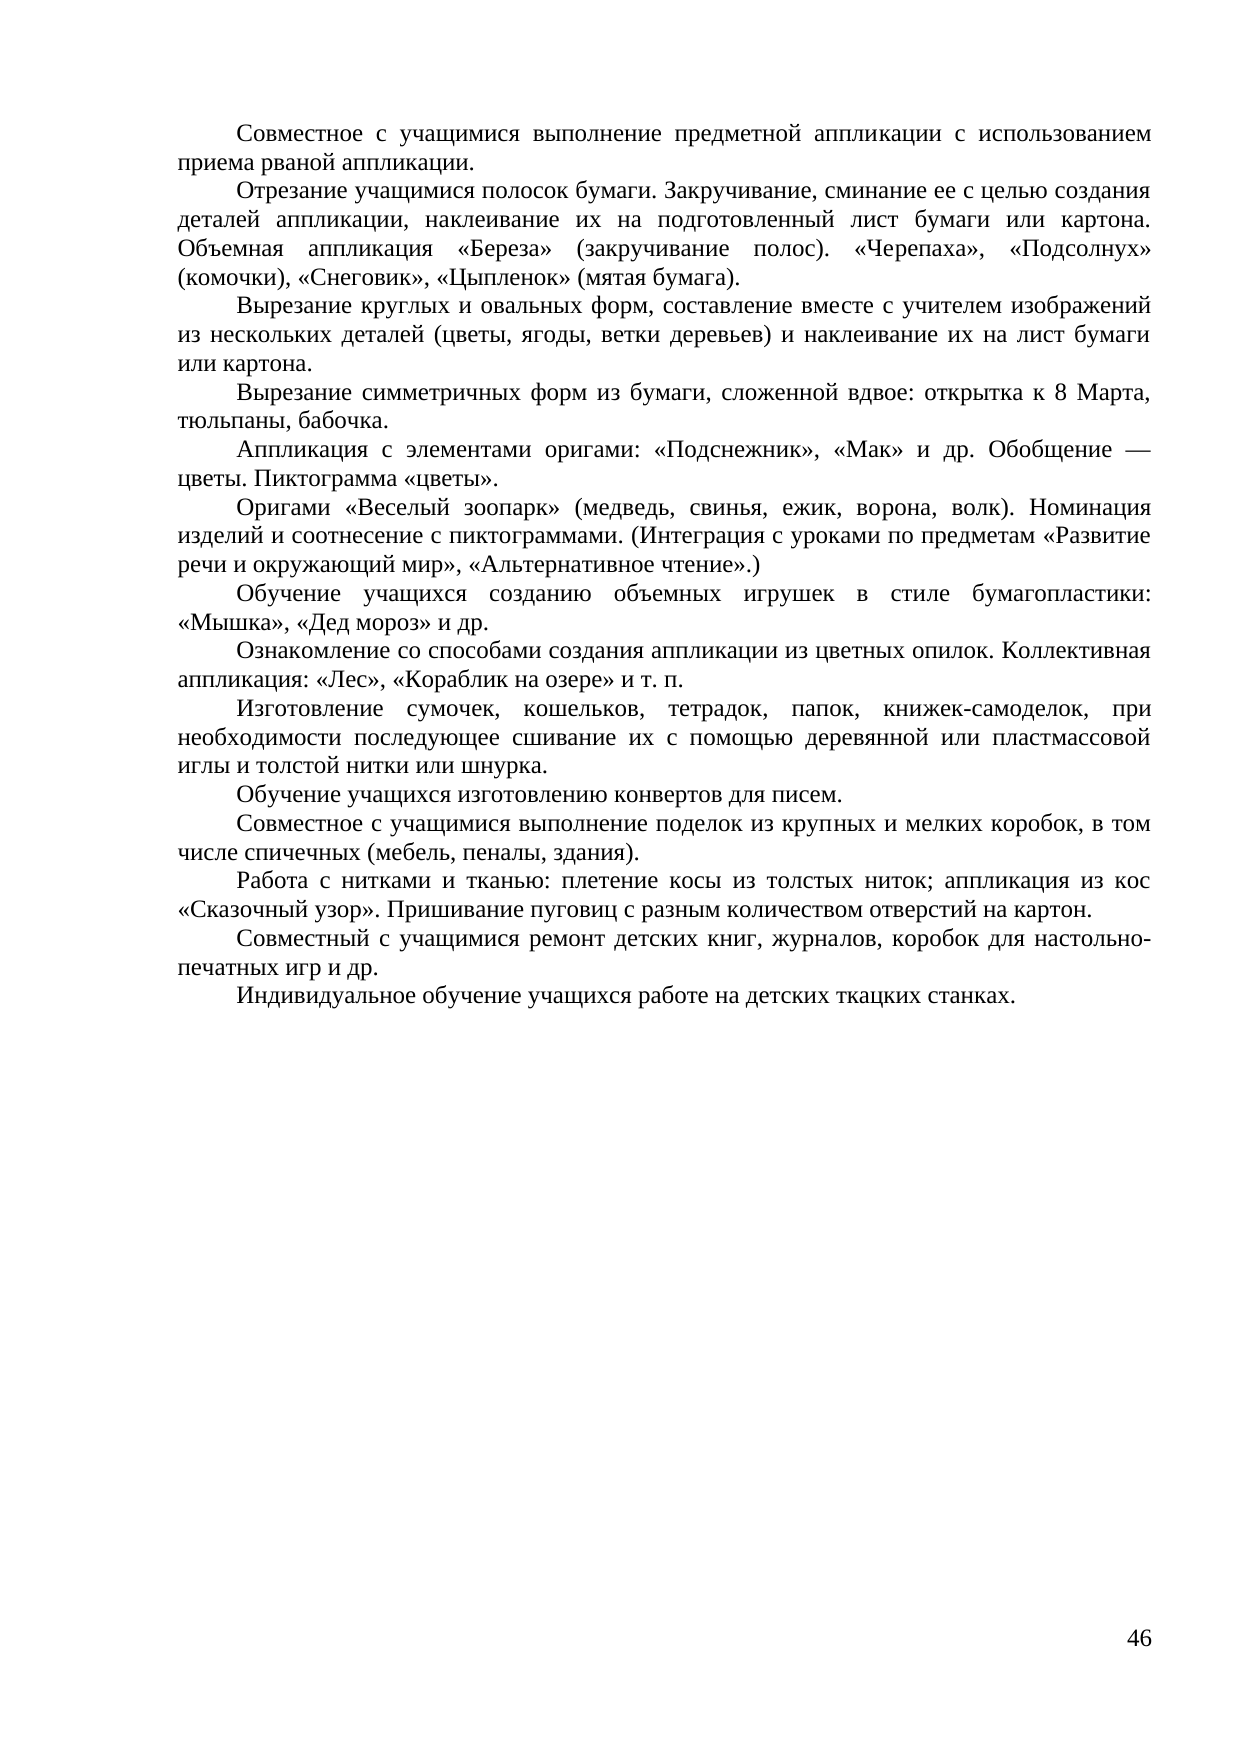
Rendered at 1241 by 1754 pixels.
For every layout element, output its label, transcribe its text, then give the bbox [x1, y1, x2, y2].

text Вырезание симметричных форм из бумаги, сложенной вдвое: открытка к 8 Марта, тюльпаны, бабочка. [177, 377, 1152, 434]
text Вырезание круглых и овальных форм, составление вместе с учителем изображений из нескольких деталей (цветы, ягоды, ветки деревьев) и наклеивание их на лист бумаги или картона. [177, 291, 1152, 377]
text Аппликация с элементами оригами: «Подснежник», «Мак» и др. Обобщение — цветы. Пиктограмма «цветы». [177, 434, 1152, 492]
text Совместное с учащимися выполнение предметной аппликации с использованием приема рваной аппликации. [177, 118, 1152, 176]
text Совместный с учащимися ремонт детских книг, журналов, коробок для настольно-печатных игр и др. [177, 923, 1152, 981]
text Обучение учащихся изготовлению конвертов для писем. [177, 779, 1152, 808]
text Индивидуальное обучение учащихся работе на детских ткацких станках. [177, 981, 1152, 1009]
text Совместное с учащимися выполнение поделок из крупных и мелких коробок, в том числе спичечных (мебель, пеналы, здания). [177, 808, 1152, 866]
text Отрезание учащимися полосок бумаги. Закручивание, сминание ее с целью создания деталей аппликации, наклеивание их на подготовленный лист бумаги или картона. Объемная аппликация «Береза» (закручивание полос). «Черепаха», «Подсолнух» (комочки), «Снеговик», «Цыпленок» (мятая бумага). [177, 176, 1152, 291]
text Обучение учащихся созданию объемных игрушек в стиле бумагопластики: «Мышка», «Дед мороз» и др. [177, 578, 1152, 636]
text Изготовление сумочек, кошельков, тетрадок, папок, книжек-самоделок, при необходимости последующее сшивание их с помощью деревянной или пластмассовой иглы и толстой нитки или шнурка. [177, 693, 1152, 779]
text Работа с нитками и тканью: плетение косы из толстых ниток; аппликация из кос «Сказочный узор». Пришивание пуговиц с разным количеством отверстий на картон. [177, 866, 1152, 923]
text Ознакомление со способами создания аппликации из цветных опилок. Коллективная аппликация: «Лес», «Кораблик на озере» и т. п. [177, 636, 1152, 693]
text Оригами «Веселый зоопарк» (медведь, свинья, ежик, ворона, волк). Номинация изделий и соотнесение с пиктограммами. (Интеграция с уроками по предметам «Развитие речи и окружающий мир», «Альтернативное чтение».) [177, 492, 1152, 578]
